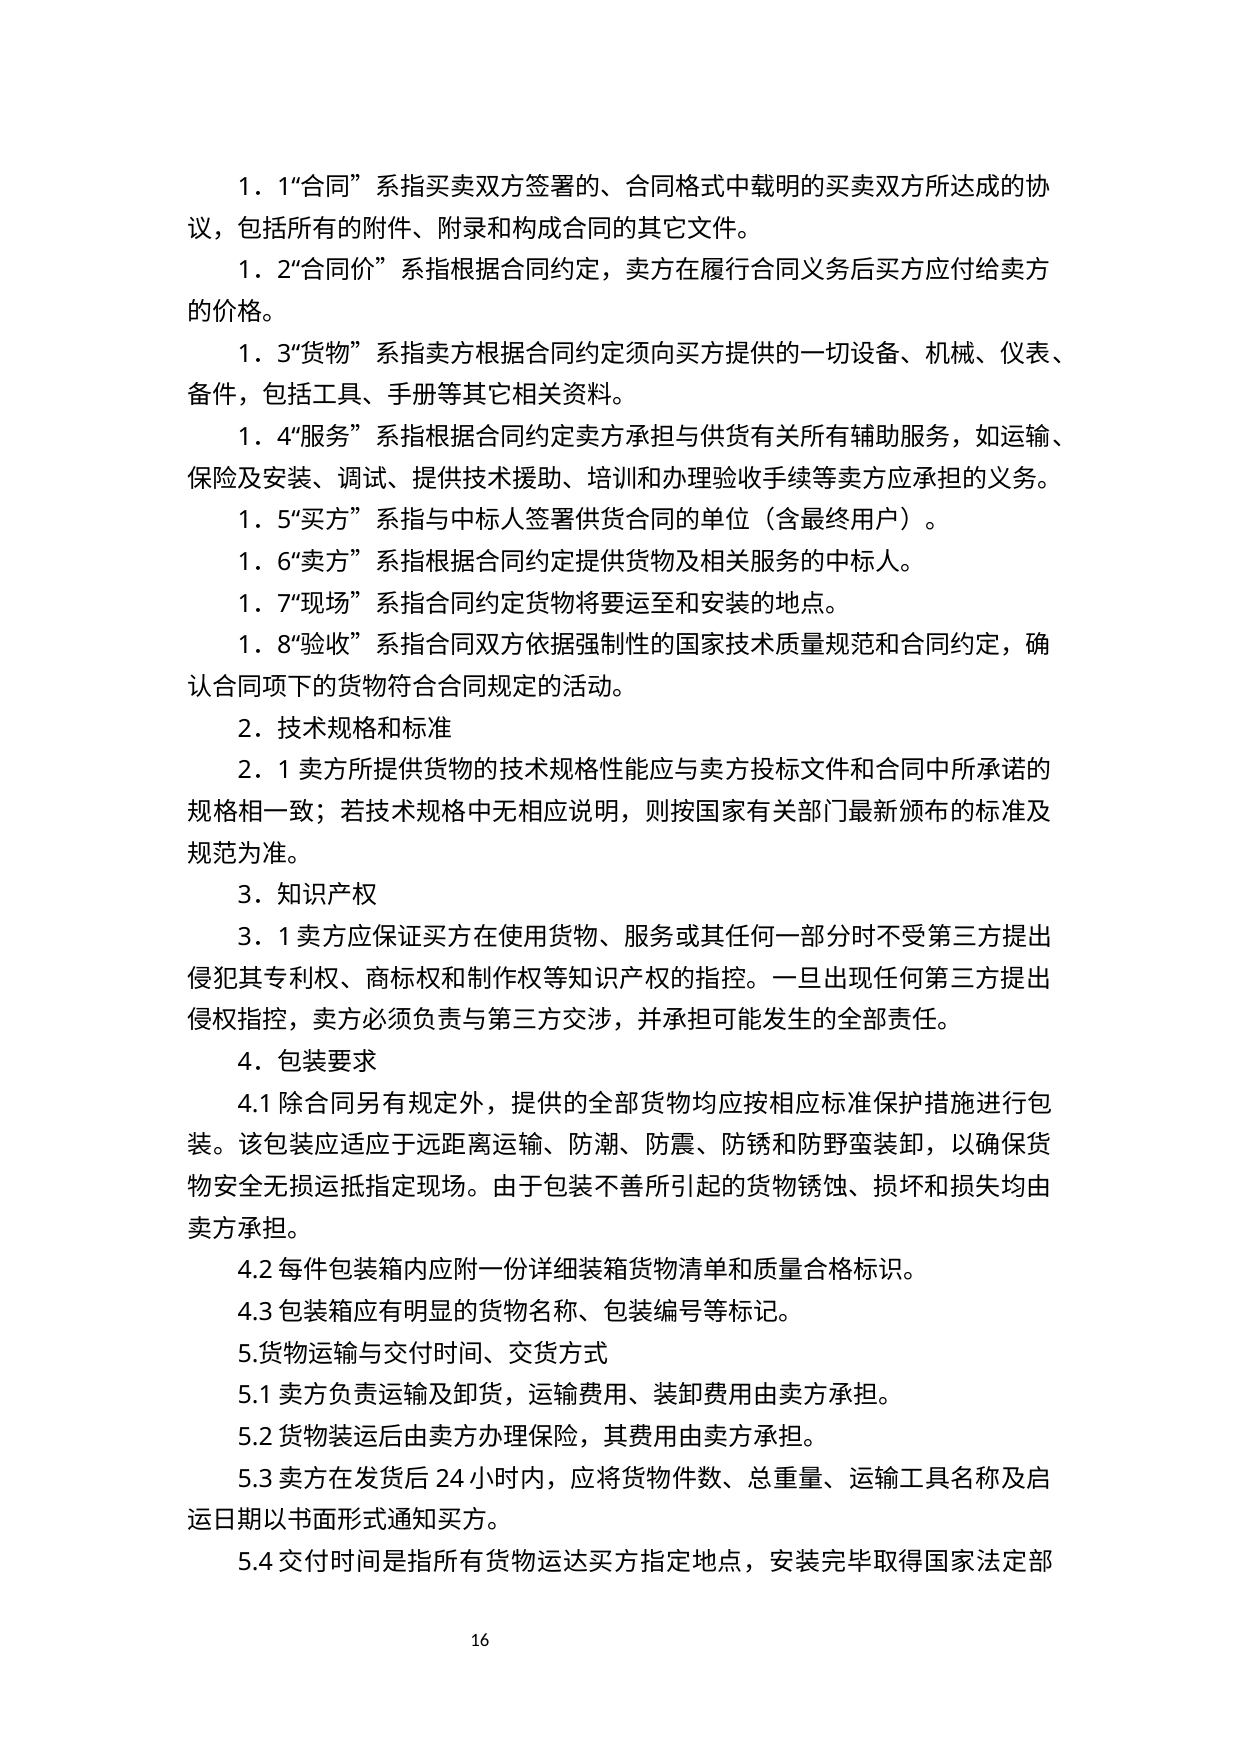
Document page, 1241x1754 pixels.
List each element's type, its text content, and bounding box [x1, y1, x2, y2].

text 4.2每件包装箱内应附一份详细装箱货物清单和质量合格标识。 [187, 1245, 1053, 1287]
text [187, 1537, 1053, 1579]
text 5.3卖方在发货后24小时内，应将货物件数、总重量、运输工具名称及启运日期以书面形式通知买方。 [187, 1454, 1053, 1537]
text 1．6“卖方”系指根据合同约定提供货物及相关服务的中标人。 [187, 537, 1053, 579]
text 2．技术规格和标准 [187, 704, 1053, 745]
text 1．1“合同”系指买卖双方签署的、合同格式中载明的买卖双方所达成的协议，包括所有的附件、附录和构成合同的其它文件。 [187, 162, 1053, 245]
text 1．2“合同价”系指根据合同约定，卖方在履行合同义务后买方应付给卖方的价格。 [187, 245, 1053, 329]
text 5.2货物装运后由卖方办理保险，其费用由卖方承担。 [187, 1412, 1053, 1454]
text 1．8“验收”系指合同双方依据强制性的国家技术质量规范和合同约定，确认合同项下的货物符合合同规定的活动。 [187, 620, 1053, 704]
text 4．包装要求 [187, 1037, 1053, 1079]
text 4.1除合同另有规定外，提供的全部货物均应按相应标准保护措施进行包装。该包装应适应于远距离运输、防潮、防震、防锈和防野蛮装卸，以确保货物安全无损运抵指定现场。由于包装不善所引起的货物锈蚀、损坏和损失均由卖方承担。 [187, 1079, 1053, 1245]
text 3．1卖方应保证买方在使用货物、服务或其任何一部分时不受第三方提出侵犯其专利权、商标权和制作权等知识产权的指控。一旦出现任何第三方提出侵权指控，卖方必须负责与第三方交涉，并承担可能发生的全部责任。 [187, 912, 1053, 1037]
text 5.货物运输与交付时间、交货方式 [187, 1329, 1053, 1370]
text 5.1卖方负责运输及卸货，运输费用、装卸费用由卖方承担。 [187, 1370, 1053, 1412]
text 1．4“服务”系指根据合同约定卖方承担与供货有关所有辅助服务，如运输、保险及安装、调试、提供技术援助、培训和办理验收手续等卖方应承担的义务。 [187, 412, 1053, 495]
text 1．5“买方”系指与中标人签署供货合同的单位（含最终用户）。 [187, 495, 1053, 537]
text 1．3“货物”系指卖方根据合同约定须向买方提供的一切设备、机械、仪表、备件，包括工具、手册等其它相关资料。 [187, 329, 1053, 412]
text 3．知识产权 [187, 870, 1053, 912]
text 2．1 卖方所提供货物的技术规格性能应与卖方投标文件和合同中所承诺的规格相一致；若技术规格中无相应说明，则按国家有关部门最新颁布的标准及规范为准。 [187, 745, 1053, 870]
text 1．7“现场”系指合同约定货物将要运至和安装的地点。 [187, 579, 1053, 620]
text 4.3包装箱应有明显的货物名称、包装编号等标记。 [187, 1287, 1053, 1329]
